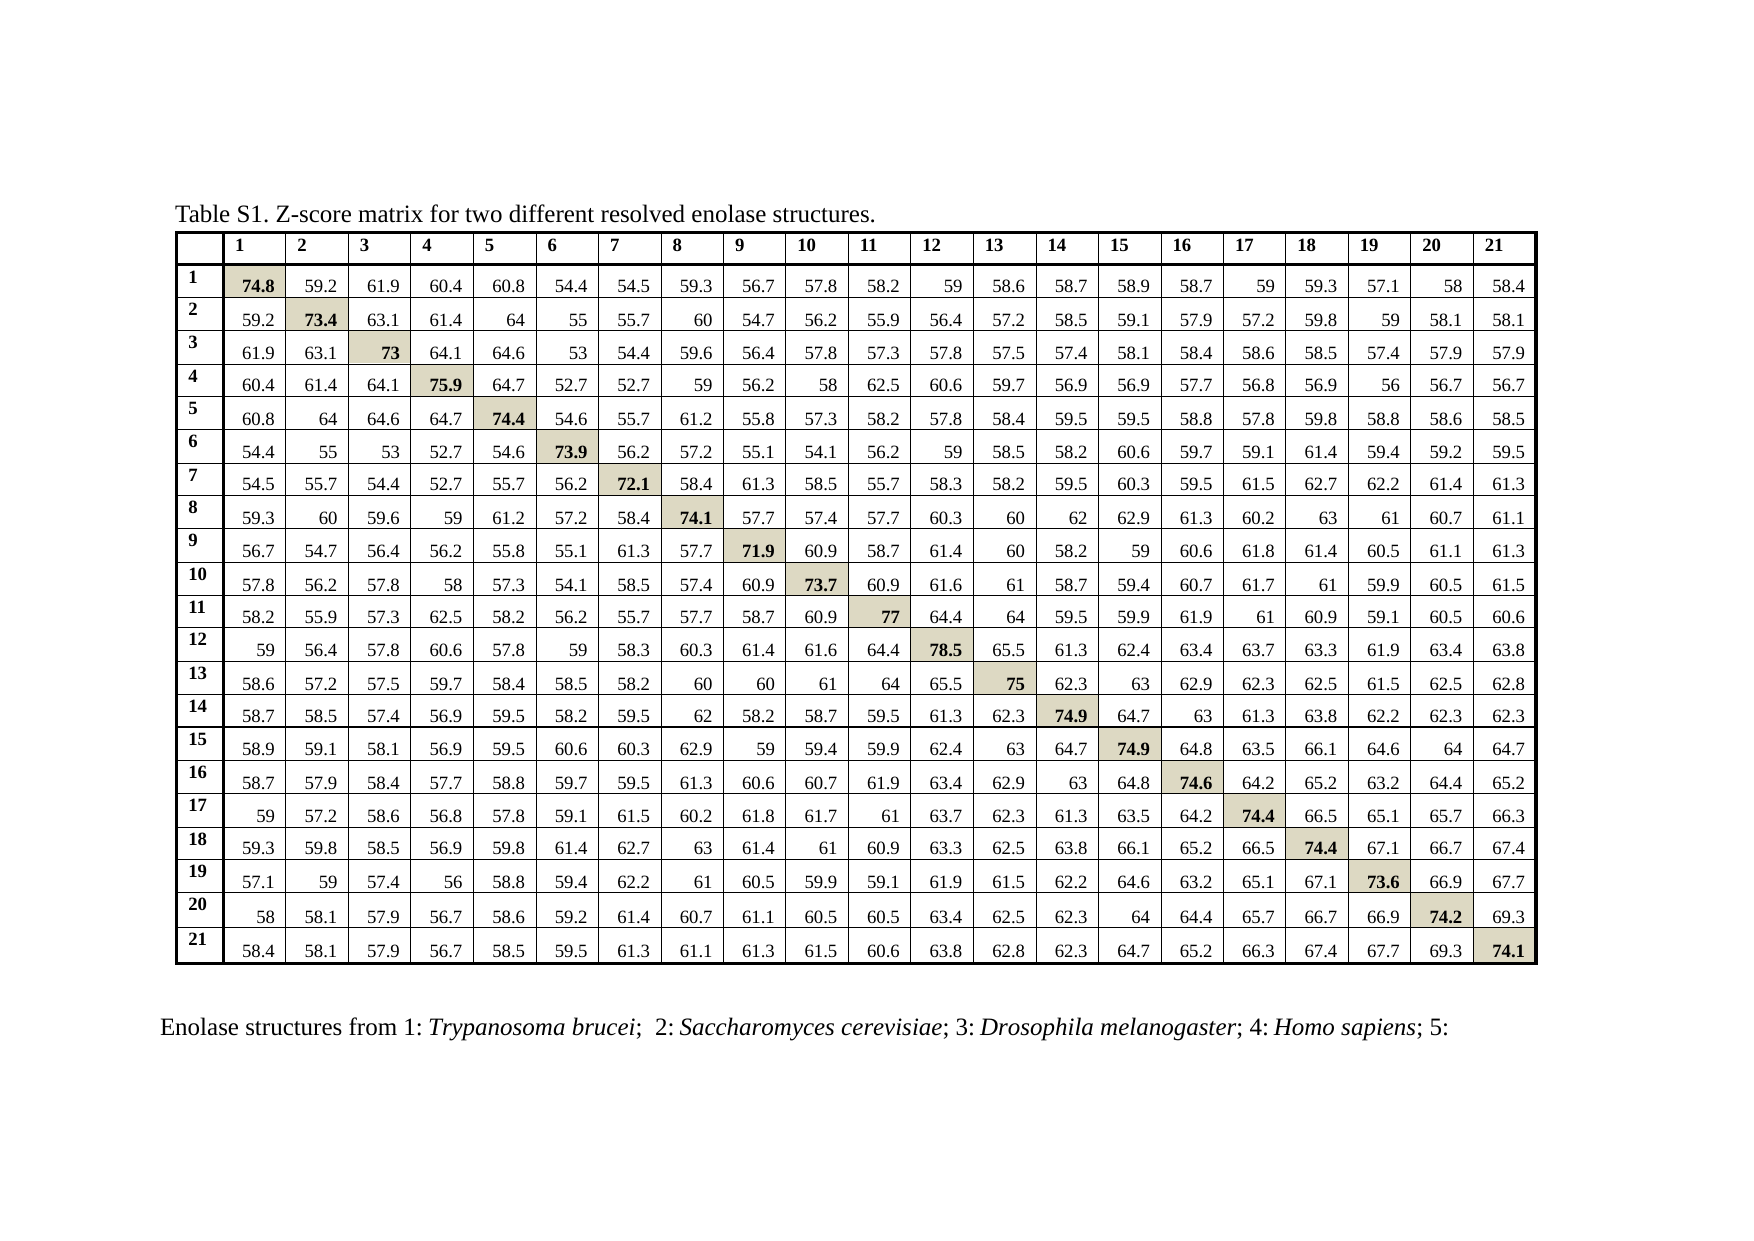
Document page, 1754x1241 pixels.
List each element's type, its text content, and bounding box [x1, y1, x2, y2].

table_cell 58.4 [474, 662, 536, 694]
table_cell 59 [911, 266, 973, 297]
table_cell 74.8 [225, 266, 285, 297]
table_cell 57.9 [1474, 331, 1534, 363]
table_cell 57.4 [349, 860, 410, 892]
table_cell 66.9 [1411, 860, 1473, 892]
table_cell 59 [724, 728, 785, 760]
table_cell 58.8 [1349, 397, 1410, 429]
table_cell 56.4 [349, 529, 410, 562]
table_cell 57.2 [662, 430, 723, 463]
table_cell 59.5 [1037, 596, 1098, 627]
table_cell 63.1 [286, 331, 348, 363]
table_cell 66.9 [1349, 893, 1410, 927]
table_cell 58.5 [1037, 298, 1098, 330]
table_cell 57.7 [662, 596, 723, 627]
table_header 6 [537, 234, 598, 263]
table_cell 61.3 [1474, 464, 1534, 495]
table_cell 8 [178, 496, 222, 528]
table_cell 61.3 [662, 761, 723, 793]
table_cell 58.7 [1162, 266, 1223, 297]
table_cell 60.3 [1099, 464, 1161, 495]
table_cell 74.4 [474, 397, 536, 429]
table_cell 60.5 [786, 893, 848, 927]
table_header [178, 234, 222, 263]
table_cell 59.5 [849, 695, 910, 726]
table_cell 60.4 [411, 266, 473, 297]
table_cell 63.2 [1349, 761, 1410, 793]
table_cell 58.7 [724, 596, 785, 627]
table_cell 58.5 [537, 662, 598, 694]
table_cell 65.2 [1474, 761, 1534, 793]
table_cell 62.7 [1286, 464, 1348, 495]
table_cell 59.1 [537, 794, 598, 827]
table_cell 61.5 [1224, 464, 1285, 495]
table_cell 61.1 [724, 893, 785, 927]
table_cell 1 [178, 266, 222, 297]
table_cell 61.9 [849, 761, 910, 793]
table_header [149, 1010, 1547, 1043]
table_header 5 [474, 234, 536, 263]
table_header 12 [911, 234, 973, 263]
table_cell 61.8 [1224, 529, 1285, 562]
table_cell 57.5 [974, 331, 1036, 363]
table_cell 58.2 [974, 464, 1036, 495]
table_cell 61.9 [911, 860, 973, 892]
table_cell 64.8 [1099, 761, 1161, 793]
table_cell 78.5 [911, 628, 973, 661]
table_cell 58.5 [786, 464, 848, 495]
table_cell 58.1 [349, 728, 410, 760]
table_cell 60 [974, 496, 1036, 528]
table_cell 56.7 [724, 266, 785, 297]
table_cell 74.4 [1224, 794, 1285, 827]
table_cell 6 [178, 430, 222, 463]
table_cell 60 [724, 662, 785, 694]
table_cell 63 [662, 828, 723, 859]
table_cell 62.3 [1224, 662, 1285, 694]
table_cell 73.7 [786, 563, 848, 595]
table_cell 14 [178, 695, 222, 726]
table_cell 73.4 [286, 298, 348, 330]
table_cell 64.1 [349, 365, 410, 396]
table_cell 67.7 [1349, 928, 1410, 962]
table_cell 60.6 [411, 628, 473, 661]
table_header 21 [1474, 234, 1534, 263]
table_cell 60.6 [911, 365, 973, 396]
table_cell 60 [286, 496, 348, 528]
table_cell 61 [786, 828, 848, 859]
table_cell 59.3 [1286, 266, 1348, 297]
table_cell 61 [1349, 496, 1410, 528]
table_cell 59.3 [662, 266, 723, 297]
table_cell 57.3 [474, 563, 536, 595]
table_header 16 [1162, 234, 1223, 263]
table_cell 54.5 [599, 266, 661, 297]
table_cell 54.5 [225, 464, 285, 495]
table_cell 58.4 [349, 761, 410, 793]
table_cell 56.9 [1286, 365, 1348, 396]
table_cell 56.8 [1224, 365, 1285, 396]
table_header 9 [724, 234, 785, 263]
table_cell 64.7 [474, 365, 536, 396]
table_cell 67.4 [1474, 828, 1534, 859]
table_cell 59 [1349, 298, 1410, 330]
table_cell 62.2 [599, 860, 661, 892]
table_cell 58.8 [1162, 397, 1223, 429]
table_cell 66.5 [1224, 828, 1285, 859]
table_cell 63 [1286, 496, 1348, 528]
table_cell 59.8 [1286, 397, 1348, 429]
table_cell 58.6 [349, 794, 410, 827]
table_cell 74.2 [1411, 893, 1473, 927]
table_cell 58.4 [225, 928, 285, 962]
table_cell 59.5 [1099, 397, 1161, 429]
table_cell 57.7 [411, 761, 473, 793]
table_cell 56.4 [286, 628, 348, 661]
table_cell 63.1 [349, 298, 410, 330]
table_cell 57.8 [349, 628, 410, 661]
table_cell 63 [974, 728, 1036, 760]
table_cell 60.5 [849, 893, 910, 927]
table_cell 59.7 [537, 761, 598, 793]
table_cell 59.3 [225, 496, 285, 528]
table_cell 77 [849, 596, 910, 627]
table_cell 54.1 [537, 563, 598, 595]
table_cell 61.3 [599, 928, 661, 962]
table_cell 56.7 [411, 928, 473, 962]
table_cell 57.8 [349, 563, 410, 595]
table_cell 57.7 [724, 496, 785, 528]
table_cell 58.2 [1037, 430, 1098, 463]
table_cell 59 [911, 430, 973, 463]
table_cell 58.2 [474, 596, 536, 627]
table_cell 58.6 [225, 662, 285, 694]
table_cell 57.4 [1037, 331, 1098, 363]
table_header 11 [849, 234, 910, 263]
table_cell 60.6 [724, 761, 785, 793]
table_cell 58.8 [474, 761, 536, 793]
table_cell 59.9 [849, 728, 910, 760]
table_cell 59.1 [1224, 430, 1285, 463]
table_cell 11 [178, 596, 222, 627]
table_cell 64.7 [1099, 928, 1161, 962]
table_cell 56.7 [1474, 365, 1534, 396]
table_header 1 [225, 234, 285, 263]
table_cell 57.8 [225, 563, 285, 595]
table_cell 58.2 [849, 266, 910, 297]
table_cell 59.5 [599, 695, 661, 726]
table_cell 59.5 [1037, 464, 1098, 495]
table_cell 62.2 [1349, 464, 1410, 495]
table_cell 73 [349, 331, 410, 363]
table_cell 58.1 [286, 893, 348, 927]
table_cell 56.8 [411, 794, 473, 827]
table_cell 60 [662, 662, 723, 694]
table_cell 61.1 [1474, 496, 1534, 528]
table_cell 53 [537, 331, 598, 363]
table_cell 56.7 [411, 893, 473, 927]
table_cell 61.1 [662, 928, 723, 962]
table_cell 52.7 [411, 430, 473, 463]
table_cell 74.1 [1474, 928, 1534, 962]
table_cell 60.8 [474, 266, 536, 297]
table_cell 60.6 [1474, 596, 1534, 627]
table_cell 57.3 [786, 397, 848, 429]
table_cell 57.1 [1349, 266, 1410, 297]
table_cell 60.5 [724, 860, 785, 892]
table_cell 60.3 [599, 728, 661, 760]
table_cell 55.1 [724, 430, 785, 463]
table_cell 60 [974, 529, 1036, 562]
table_cell 57.8 [911, 397, 973, 429]
table_cell 61.6 [911, 563, 973, 595]
table_cell 59.5 [1474, 430, 1534, 463]
table_cell 52.7 [599, 365, 661, 396]
table_cell 57.8 [474, 794, 536, 827]
table_cell 58.2 [724, 695, 785, 726]
table_cell 60.7 [1162, 563, 1223, 595]
table_cell 60.9 [786, 596, 848, 627]
table_cell 52.7 [537, 365, 598, 396]
table_cell 57.8 [786, 266, 848, 297]
table_cell 60.9 [724, 563, 785, 595]
table_cell 20 [178, 893, 222, 927]
table_header 13 [974, 234, 1036, 263]
table_cell 58 [1411, 266, 1473, 297]
table_cell 54.1 [786, 430, 848, 463]
table_cell 61.9 [1349, 628, 1410, 661]
table_cell 57.8 [911, 331, 973, 363]
table_cell 59.2 [225, 298, 285, 330]
table_cell 62.9 [974, 761, 1036, 793]
table_cell 56.2 [411, 529, 473, 562]
table_cell 61.5 [974, 860, 1036, 892]
table_cell 62.5 [1286, 662, 1348, 694]
table_cell 60.9 [849, 828, 910, 859]
table_cell 59.1 [849, 860, 910, 892]
table_cell 64 [1411, 728, 1473, 760]
table_cell 65.7 [1411, 794, 1473, 827]
table_cell 54.4 [225, 430, 285, 463]
table_cell 61.3 [1224, 695, 1285, 726]
table_cell 64.7 [411, 397, 473, 429]
table_header 18 [1286, 234, 1348, 263]
table_cell 55.7 [849, 464, 910, 495]
table_cell 60.6 [1099, 430, 1161, 463]
table_cell 61.8 [724, 794, 785, 827]
table_cell 59.7 [411, 662, 473, 694]
table_cell 61.4 [286, 365, 348, 396]
table_cell 63.4 [1411, 628, 1473, 661]
table_cell 63.8 [911, 928, 973, 962]
table_cell 55 [537, 298, 598, 330]
table_cell 58.2 [537, 695, 598, 726]
table_cell 72.1 [599, 464, 661, 495]
table_cell 59.4 [1349, 430, 1410, 463]
table_header 20 [1411, 234, 1473, 263]
table_cell 60.4 [225, 365, 285, 396]
table_cell 61.9 [1162, 596, 1223, 627]
table_cell 54.4 [537, 266, 598, 297]
table_cell 61.5 [786, 928, 848, 962]
table_cell 61.3 [1037, 628, 1098, 661]
table_cell 59.7 [974, 365, 1036, 396]
table_cell 56.2 [724, 365, 785, 396]
table_cell 66.3 [1224, 928, 1285, 962]
table_cell 57.3 [349, 596, 410, 627]
table_cell 59 [1224, 266, 1285, 297]
table_cell 62.3 [1037, 928, 1098, 962]
table_cell 61.2 [662, 397, 723, 429]
table_cell 59.3 [225, 828, 285, 859]
table_cell 59 [286, 860, 348, 892]
table_cell 64 [849, 662, 910, 694]
table_cell 58.1 [1411, 298, 1473, 330]
table_cell 54.7 [724, 298, 785, 330]
table_cell 61.4 [724, 828, 785, 859]
table_cell 64.8 [1162, 728, 1223, 760]
table_cell 10 [178, 563, 222, 595]
table_header 15 [1099, 234, 1161, 263]
table_cell 58.7 [786, 695, 848, 726]
table_cell 16 [178, 761, 222, 793]
table_cell 60.9 [1286, 596, 1348, 627]
table_cell 59.4 [786, 728, 848, 760]
table_cell 60.3 [662, 628, 723, 661]
table_cell 57.3 [849, 331, 910, 363]
table_cell 62.7 [599, 828, 661, 859]
table_cell 62.3 [1474, 695, 1534, 726]
table_cell 56.9 [411, 695, 473, 726]
table_cell 62.5 [974, 893, 1036, 927]
table_cell 58.6 [1411, 397, 1473, 429]
table_cell 63 [1037, 761, 1098, 793]
table_cell 57.2 [286, 662, 348, 694]
table_cell 71.9 [724, 529, 785, 562]
table_cell 55.7 [599, 298, 661, 330]
table_cell 58 [786, 365, 848, 396]
table_cell 61.3 [724, 464, 785, 495]
table_cell 62.2 [1349, 695, 1410, 726]
table_cell 62.4 [911, 728, 973, 760]
table_cell 64.4 [911, 596, 973, 627]
table_cell 59.8 [474, 828, 536, 859]
table_cell 56.2 [849, 430, 910, 463]
table_cell 63.3 [1286, 628, 1348, 661]
table_cell 58.7 [225, 695, 285, 726]
table_cell 59.8 [286, 828, 348, 859]
table_cell 64.7 [1037, 728, 1098, 760]
table_cell 59.2 [286, 266, 348, 297]
table_cell 60.8 [225, 397, 285, 429]
table_cell 57.5 [349, 662, 410, 694]
table_cell 64.1 [411, 331, 473, 363]
table_cell 61.9 [349, 266, 410, 297]
table_cell 58 [411, 563, 473, 595]
table_cell 57.8 [786, 331, 848, 363]
table_cell 62 [662, 695, 723, 726]
table_cell 61.4 [537, 828, 598, 859]
table_cell 62 [1037, 496, 1098, 528]
table_cell 59.1 [1349, 596, 1410, 627]
table_cell 62.5 [1411, 662, 1473, 694]
table_header 17 [1224, 234, 1285, 263]
table_cell 62.4 [1099, 628, 1161, 661]
table_cell 59 [1099, 529, 1161, 562]
table_cell 63.7 [911, 794, 973, 827]
table_cell 61.4 [724, 628, 785, 661]
table_cell 59 [225, 794, 285, 827]
table_cell 58.6 [974, 266, 1036, 297]
table_cell 15 [178, 728, 222, 760]
table_cell 62.3 [1411, 695, 1473, 726]
table_cell 65.1 [1224, 860, 1285, 892]
table_cell 57.2 [286, 794, 348, 827]
table_header 8 [662, 234, 723, 263]
table_cell 18 [178, 828, 222, 859]
table_cell 56.7 [1411, 365, 1473, 396]
table_cell 64.4 [1411, 761, 1473, 793]
table_cell 58.1 [1099, 331, 1161, 363]
table_cell 60.5 [1411, 563, 1473, 595]
table_cell 21 [178, 928, 222, 962]
table_cell 66.7 [1286, 893, 1348, 927]
table_cell 61.5 [599, 794, 661, 827]
table_cell 4 [178, 365, 222, 396]
table_cell 58.4 [1162, 331, 1223, 363]
table_cell 12 [178, 628, 222, 661]
table_cell 60.5 [1349, 529, 1410, 562]
table_cell 19 [178, 860, 222, 892]
table_cell 62.2 [1037, 860, 1098, 892]
table_cell 54.6 [537, 397, 598, 429]
table_cell 58.9 [225, 728, 285, 760]
table_cell 55.9 [849, 298, 910, 330]
table_cell 67.4 [1286, 928, 1348, 962]
table_cell 56.9 [1099, 365, 1161, 396]
table_cell 74.9 [1037, 695, 1098, 726]
table_cell 69.3 [1411, 928, 1473, 962]
table_cell 61 [786, 662, 848, 694]
table_cell 61.3 [1474, 529, 1534, 562]
table_cell 58.7 [849, 529, 910, 562]
table_cell 56.2 [599, 430, 661, 463]
table_cell 59.9 [1349, 563, 1410, 595]
table_cell 62.8 [1474, 662, 1534, 694]
table_cell 64 [286, 397, 348, 429]
table_cell 59 [537, 628, 598, 661]
table_cell 54.7 [286, 529, 348, 562]
table_cell 56 [1349, 365, 1410, 396]
table_cell 59 [411, 496, 473, 528]
table_cell 56.2 [786, 298, 848, 330]
table_header 14 [1037, 234, 1098, 263]
table_cell 64.6 [349, 397, 410, 429]
table_cell 57.4 [786, 496, 848, 528]
table_cell 64.4 [849, 628, 910, 661]
table_cell 65.2 [1162, 828, 1223, 859]
table_cell 63.5 [1224, 728, 1285, 760]
table_cell 61.7 [1224, 563, 1285, 595]
table_cell 63.8 [1474, 628, 1534, 661]
table_cell 59 [662, 365, 723, 396]
table_cell 65.7 [1224, 893, 1285, 927]
table_cell 59.5 [599, 761, 661, 793]
table_header 19 [1349, 234, 1410, 263]
table_cell 61.6 [786, 628, 848, 661]
table_cell 63.8 [1037, 828, 1098, 859]
table_header 3 [349, 234, 410, 263]
table_cell 58.5 [1474, 397, 1534, 429]
table_cell 64 [1099, 893, 1161, 927]
table_cell 61.4 [411, 298, 473, 330]
table_cell 62.3 [974, 794, 1036, 827]
table_cell 59.2 [537, 893, 598, 927]
table_cell 58.7 [1037, 563, 1098, 595]
table_cell 60.7 [1411, 496, 1473, 528]
table_cell 61.1 [1411, 529, 1473, 562]
table_cell 64 [474, 298, 536, 330]
table_cell 56 [411, 860, 473, 892]
table_cell 59.5 [474, 695, 536, 726]
table_cell 57.9 [286, 761, 348, 793]
table_cell 58.3 [911, 464, 973, 495]
table_cell 60.3 [911, 496, 973, 528]
table_cell 62.9 [1162, 662, 1223, 694]
table_cell 67.1 [1349, 828, 1410, 859]
table_cell 60.6 [537, 728, 598, 760]
table_cell 62.3 [974, 695, 1036, 726]
table_cell 57.2 [1224, 298, 1285, 330]
table_cell 59.5 [537, 928, 598, 962]
table_cell 63.7 [1224, 628, 1285, 661]
table_cell 58.3 [599, 628, 661, 661]
table_cell 63.4 [911, 761, 973, 793]
table_cell 60.2 [662, 794, 723, 827]
table_cell 65.5 [911, 662, 973, 694]
table_cell 54.4 [599, 331, 661, 363]
table_header 10 [786, 234, 848, 263]
table_cell 58.9 [1099, 266, 1161, 297]
table_cell 62.9 [662, 728, 723, 760]
table_cell 59.9 [1099, 596, 1161, 627]
table_cell 61 [974, 563, 1036, 595]
table_cell 61 [1286, 563, 1348, 595]
table_cell 59.7 [1162, 430, 1223, 463]
table_cell 56.4 [911, 298, 973, 330]
table_cell 59.9 [786, 860, 848, 892]
table_cell 59.6 [349, 496, 410, 528]
table_cell 59 [225, 628, 285, 661]
table_cell 9 [178, 529, 222, 562]
table_cell 64 [974, 596, 1036, 627]
table_cell 59.5 [1162, 464, 1223, 495]
table_cell 57.8 [1224, 397, 1285, 429]
table_cell 62.5 [849, 365, 910, 396]
table_header 4 [411, 234, 473, 263]
table_cell 56.2 [286, 563, 348, 595]
table_cell 57.9 [349, 928, 410, 962]
table_cell 65.2 [1162, 928, 1223, 962]
table_cell 60.6 [849, 928, 910, 962]
table_cell 57.2 [974, 298, 1036, 330]
table_cell 66.5 [1286, 794, 1348, 827]
table_cell 55.1 [537, 529, 598, 562]
table_cell 59.5 [1037, 397, 1098, 429]
table_cell 64.7 [1099, 695, 1161, 726]
table_cell 52.7 [411, 464, 473, 495]
table_cell 75.9 [411, 365, 473, 396]
table_cell 65.1 [1349, 794, 1410, 827]
table_cell 65.5 [974, 628, 1036, 661]
table_header 2 [286, 234, 348, 263]
table_cell 61.5 [1474, 563, 1534, 595]
table_cell 64.6 [474, 331, 536, 363]
table_cell 56.2 [537, 464, 598, 495]
table_cell 58.5 [349, 828, 410, 859]
table_cell 58.2 [849, 397, 910, 429]
table_cell 58.1 [1474, 298, 1534, 330]
table_cell 58.5 [474, 928, 536, 962]
table_cell 58.4 [1474, 266, 1534, 297]
table_cell 62.9 [1099, 496, 1161, 528]
table_cell 57.9 [1162, 298, 1223, 330]
table_cell 65.2 [1286, 761, 1348, 793]
table_cell 66.3 [1474, 794, 1534, 827]
table_cell 56.2 [537, 596, 598, 627]
table_cell 67.1 [1286, 860, 1348, 892]
table_cell 55.7 [599, 397, 661, 429]
table_cell 58.2 [1037, 529, 1098, 562]
table_cell 64.2 [1162, 794, 1223, 827]
table_cell 61.4 [1411, 464, 1473, 495]
table_cell 63.5 [1099, 794, 1161, 827]
table_cell 55.8 [474, 529, 536, 562]
table_cell 61.4 [599, 893, 661, 927]
table_cell 64.2 [1224, 761, 1285, 793]
table_cell 57.8 [474, 628, 536, 661]
table_cell 60.2 [1224, 496, 1285, 528]
table_cell 58.6 [474, 893, 536, 927]
table_cell 58.5 [1286, 331, 1348, 363]
table_cell 58.4 [662, 464, 723, 495]
text Table S1. Z-score matrix for two different resolved enolase structures. [150, 198, 1604, 230]
table_cell 61.4 [1286, 430, 1348, 463]
table_cell 7 [178, 464, 222, 495]
table_cell 60 [662, 298, 723, 330]
table_cell 56.9 [1037, 365, 1098, 396]
table_cell 58.7 [1037, 266, 1098, 297]
table_cell 58.2 [225, 596, 285, 627]
table_cell 61.4 [911, 529, 973, 562]
table_cell 60.5 [1411, 596, 1473, 627]
table_cell 59.4 [537, 860, 598, 892]
table_cell 17 [178, 794, 222, 827]
table_cell 59.1 [1099, 298, 1161, 330]
table_cell 58.5 [286, 695, 348, 726]
table_cell 66.1 [1099, 828, 1161, 859]
table_cell 57.9 [1411, 331, 1473, 363]
table_cell 75 [974, 662, 1036, 694]
table_cell 62.8 [974, 928, 1036, 962]
table_cell 55.7 [286, 464, 348, 495]
table_cell 61.4 [1286, 529, 1348, 562]
table_cell 57.2 [537, 496, 598, 528]
table_cell 73.6 [1349, 860, 1410, 892]
table_cell 66.1 [1286, 728, 1348, 760]
table_cell 55 [286, 430, 348, 463]
table_cell 63.4 [911, 893, 973, 927]
table_cell 58 [225, 893, 285, 927]
table_cell 61.3 [1162, 496, 1223, 528]
table_cell 58.4 [974, 397, 1036, 429]
table_cell 63 [1162, 695, 1223, 726]
table_cell 63.8 [1286, 695, 1348, 726]
table_cell 56.7 [225, 529, 285, 562]
table_cell 62.3 [1037, 893, 1098, 927]
table_cell 58.2 [599, 662, 661, 694]
table_cell 67.7 [1474, 860, 1534, 892]
table_cell 73.9 [537, 430, 598, 463]
table_cell 60.7 [662, 893, 723, 927]
table_cell 64.6 [1099, 860, 1161, 892]
table_cell 58.4 [599, 496, 661, 528]
table_cell 61.3 [599, 529, 661, 562]
table_cell 63.4 [1162, 628, 1223, 661]
table_cell 74.1 [662, 496, 723, 528]
table_cell 58.8 [474, 860, 536, 892]
table_cell 60.9 [786, 529, 848, 562]
table_cell 58.1 [286, 928, 348, 962]
table_cell 74.9 [1099, 728, 1161, 760]
table_cell 61.3 [1037, 794, 1098, 827]
table_cell 61.5 [1349, 662, 1410, 694]
table_cell 59.2 [1411, 430, 1473, 463]
table_cell 57.7 [662, 529, 723, 562]
table_cell 60.6 [1162, 529, 1223, 562]
table_cell 60.9 [849, 563, 910, 595]
table_cell 58.5 [599, 563, 661, 595]
table_cell 63.2 [1162, 860, 1223, 892]
table_cell 2 [178, 298, 222, 330]
table_cell 60.7 [786, 761, 848, 793]
table_cell 58.7 [225, 761, 285, 793]
table_cell 62.3 [1037, 662, 1098, 694]
table_cell 57.7 [1162, 365, 1223, 396]
table_cell 61 [849, 794, 910, 827]
table_cell 59.4 [1099, 563, 1161, 595]
table_cell 59.1 [286, 728, 348, 760]
table_cell 61 [1224, 596, 1285, 627]
table_cell 13 [178, 662, 222, 694]
table_cell 5 [178, 397, 222, 429]
table_cell 74.4 [1286, 828, 1348, 859]
table_cell 61.3 [911, 695, 973, 726]
table_cell 57.4 [1349, 331, 1410, 363]
table_cell 55.8 [724, 397, 785, 429]
table_cell 61.3 [724, 928, 785, 962]
table_cell 56.9 [411, 728, 473, 760]
table_cell 56.9 [411, 828, 473, 859]
table_cell 74.6 [1162, 761, 1223, 793]
table_cell 55.9 [286, 596, 348, 627]
table_cell 61.7 [786, 794, 848, 827]
table_cell 59.5 [474, 728, 536, 760]
table_cell 63.3 [911, 828, 973, 859]
table_cell 58.5 [974, 430, 1036, 463]
table_cell 61.9 [225, 331, 285, 363]
table_header 7 [599, 234, 661, 263]
table_cell 64.4 [1162, 893, 1223, 927]
table_cell 57.1 [225, 860, 285, 892]
table_cell 63 [1099, 662, 1161, 694]
table_cell 53 [349, 430, 410, 463]
table_cell 57.9 [349, 893, 410, 927]
table_cell 54.6 [474, 430, 536, 463]
table_cell 64.7 [1474, 728, 1534, 760]
table_cell 57.4 [349, 695, 410, 726]
table_cell 55.7 [474, 464, 536, 495]
table_cell 57.4 [662, 563, 723, 595]
table_cell 69.3 [1474, 893, 1534, 927]
table_cell 55.7 [599, 596, 661, 627]
table_cell 61 [662, 860, 723, 892]
table_cell 62.5 [411, 596, 473, 627]
table_cell 62.5 [974, 828, 1036, 859]
table_cell 59.8 [1286, 298, 1348, 330]
table_cell 54.4 [349, 464, 410, 495]
table_cell 64.6 [1349, 728, 1410, 760]
table_cell 59.6 [662, 331, 723, 363]
table_cell 66.7 [1411, 828, 1473, 859]
table_cell 3 [178, 331, 222, 363]
table_cell 57.7 [849, 496, 910, 528]
table_cell 56.4 [724, 331, 785, 363]
table_cell 58.6 [1224, 331, 1285, 363]
table_cell 61.2 [474, 496, 536, 528]
